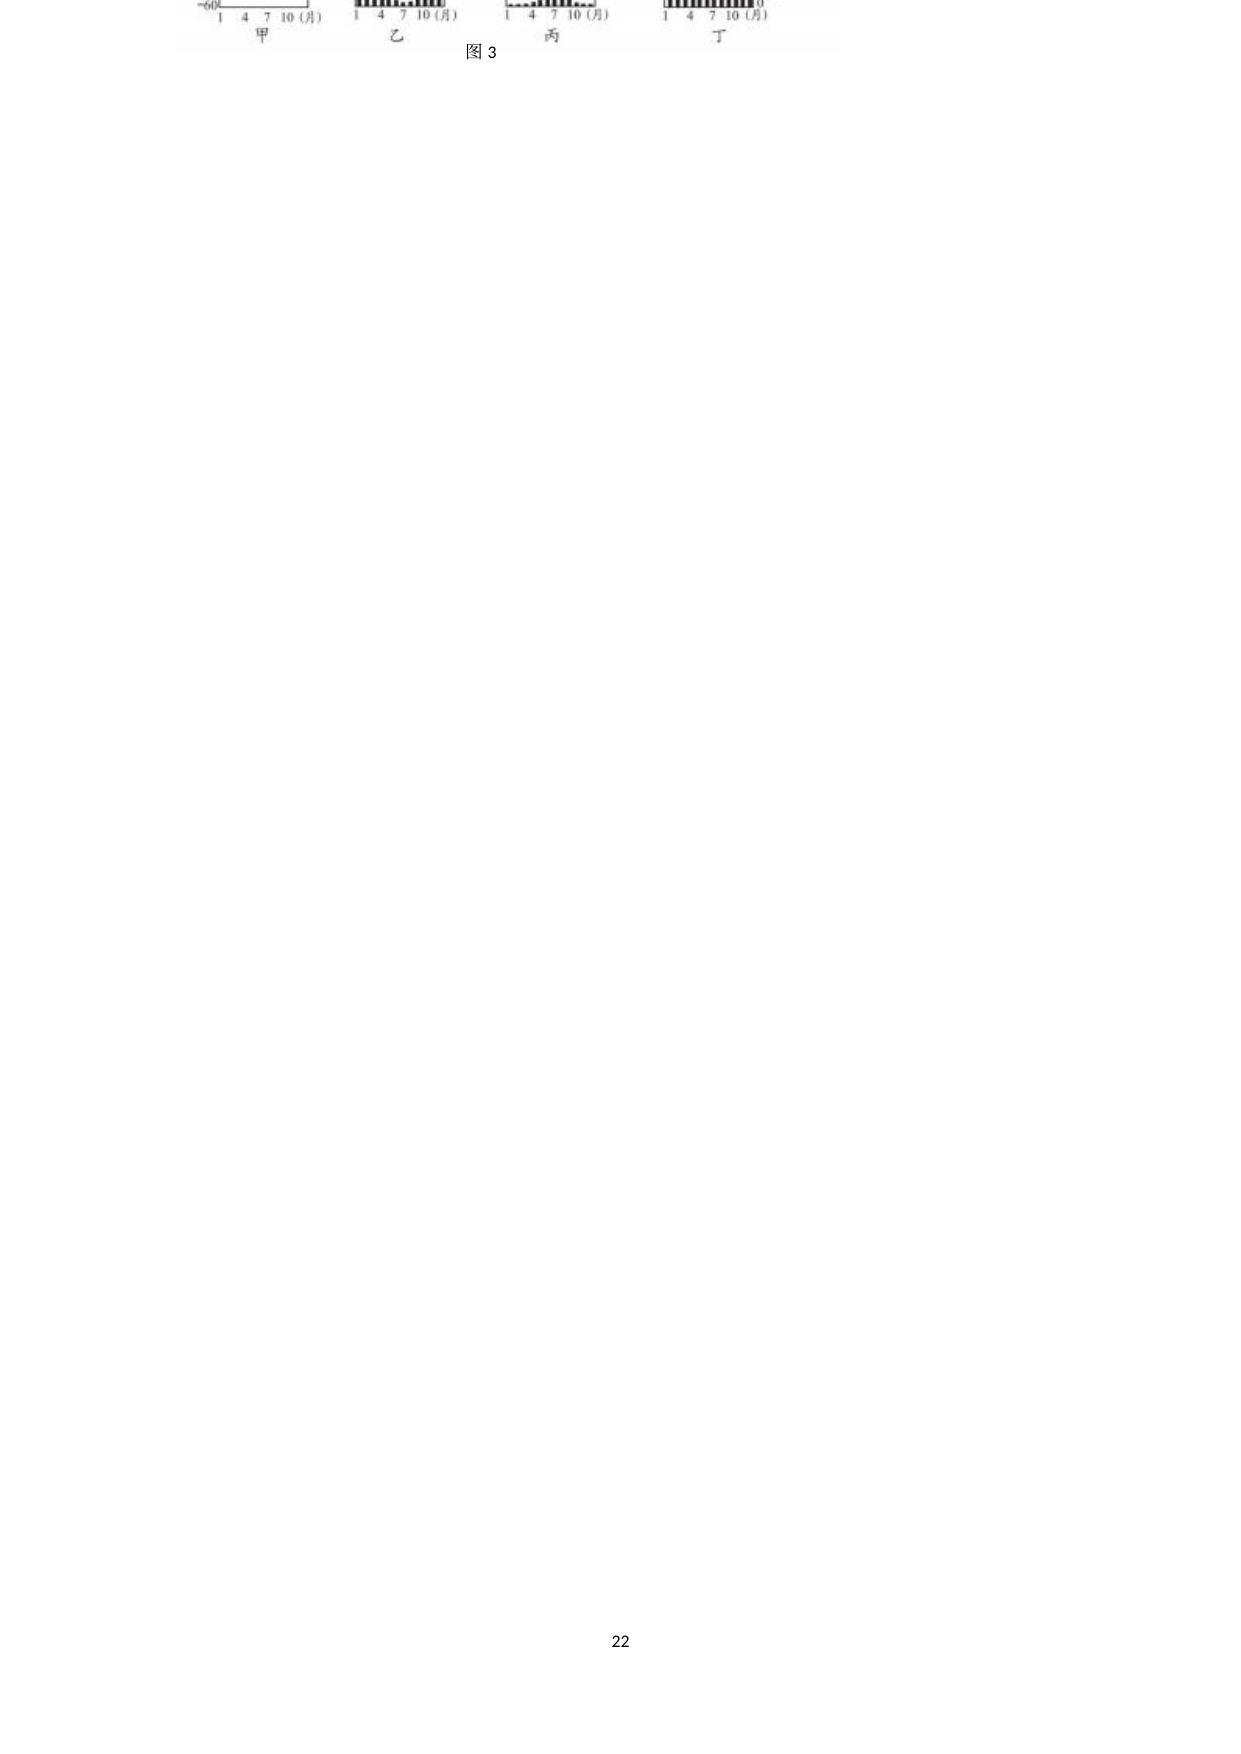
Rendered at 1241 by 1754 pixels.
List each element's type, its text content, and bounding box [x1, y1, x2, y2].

text 图 3 [465, 42, 1054, 62]
picture [173, 0, 843, 53]
